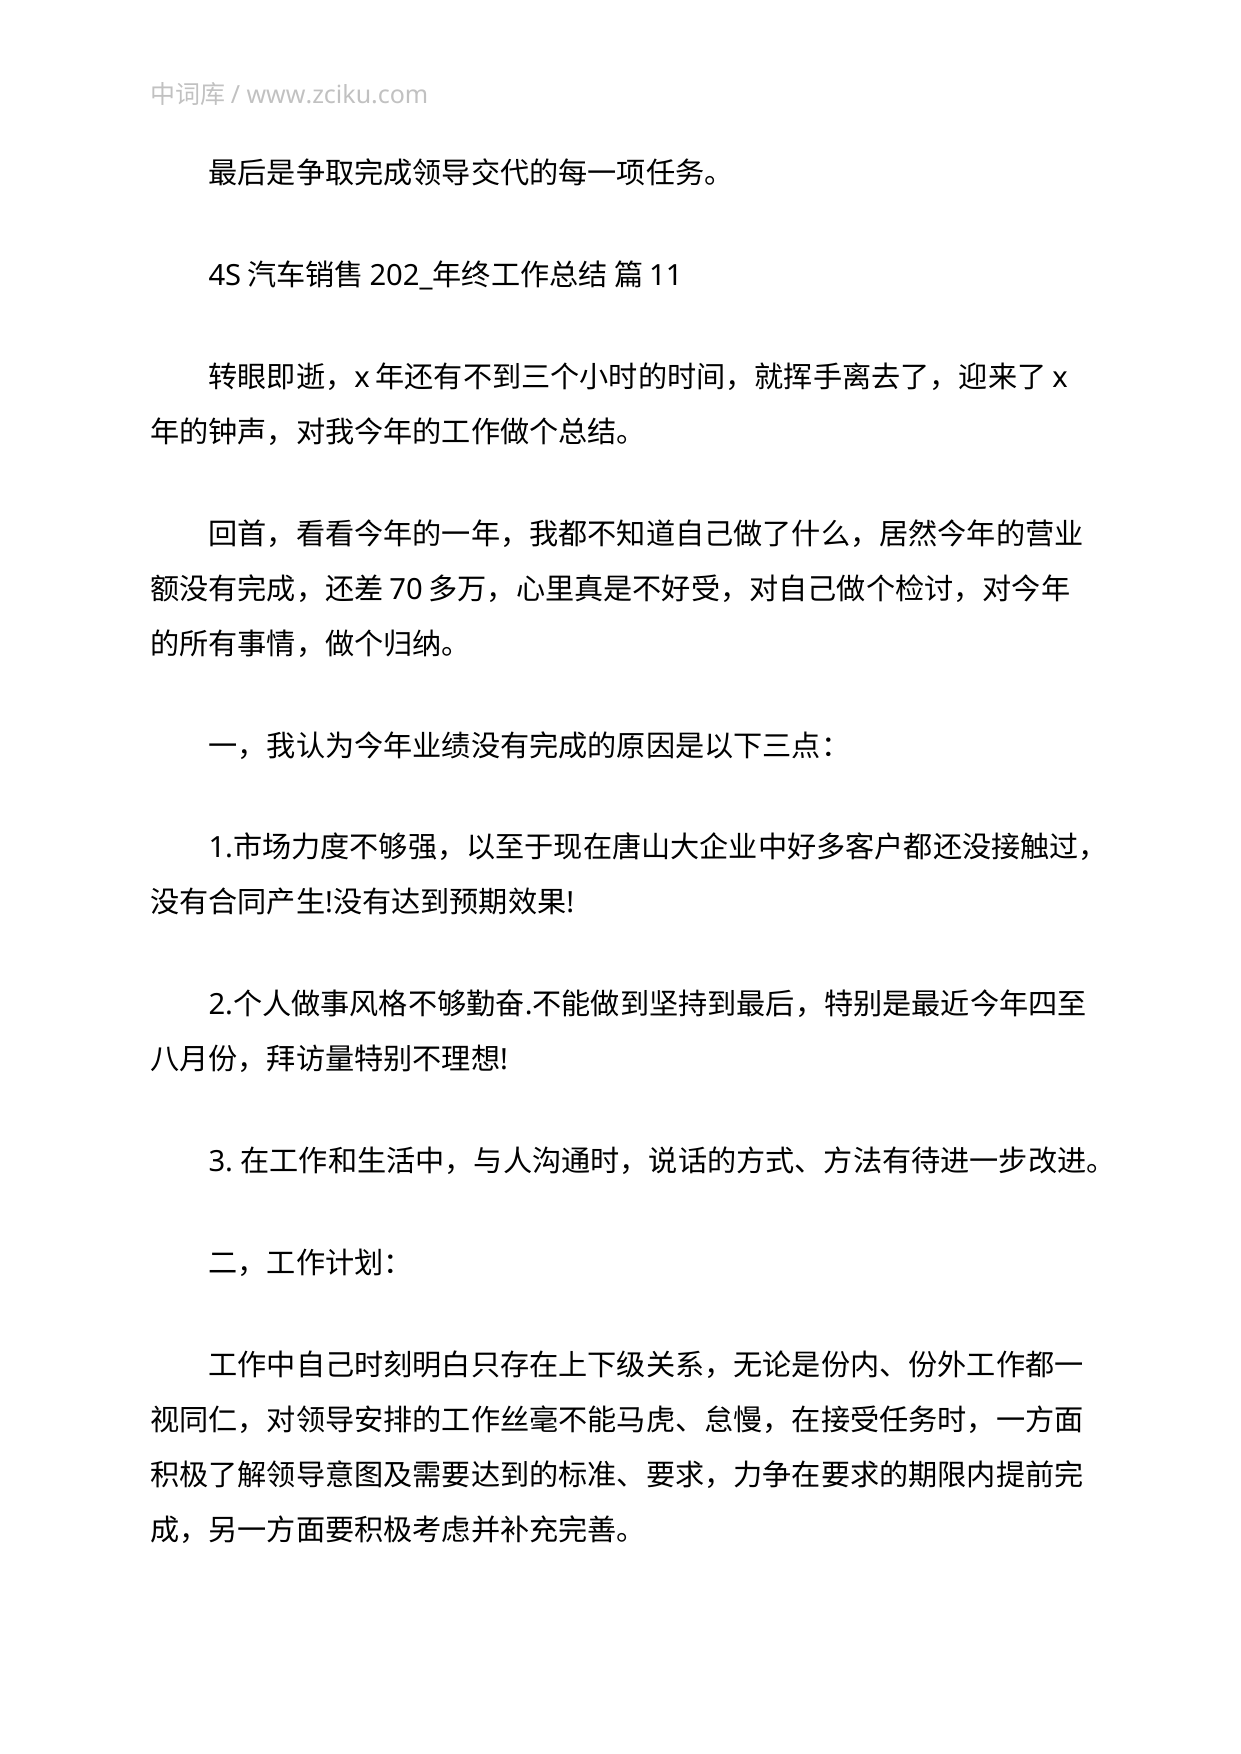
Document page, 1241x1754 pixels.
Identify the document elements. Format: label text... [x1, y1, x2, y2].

text 4S汽车销售202_年终工作总结 篇11 [150, 252, 1090, 294]
text 一，我认为今年业绩没有完成的原因是以下三点： [150, 722, 1090, 764]
text 2.个人做事风格不够勤奋.不能做到坚持到最后，特别是最近今年四至八月份，拜访量特别不理想! [150, 981, 1090, 1078]
text 工作中自己时刻明白只存在上下级关系，无论是份内、份外工作都一视同仁，对领导安排的工作丝毫不能马虎、怠慢，在接受任务时，一方面积极了解领导意图及需要达到的标准、要求，力争在要求的期限内提前完成，另一方面要积极考虑并补充完善。 [150, 1342, 1090, 1549]
text 3. 在工作和生活中，与人沟通时，说话的方式、方法有待进一步改进。 [150, 1138, 1090, 1180]
text 最后是争取完成领导交代的每一项任务。 [150, 150, 1090, 192]
text 回首，看看今年的一年，我都不知道自己做了什么，居然今年的营业额没有完成，还差70多万，心里真是不好受，对自己做个检讨，对今年的所有事情，做个归纳。 [150, 511, 1090, 663]
text 二，工作计划： [150, 1240, 1090, 1282]
text 1.市场力度不够强，以至于现在唐山大企业中好多客户都还没接触过，没有合同产生!没有达到预期效果! [150, 824, 1090, 921]
text 转眼即逝，x年还有不到三个小时的时间，就挥手离去了，迎来了x年的钟声，对我今年的工作做个总结。 [150, 354, 1090, 451]
